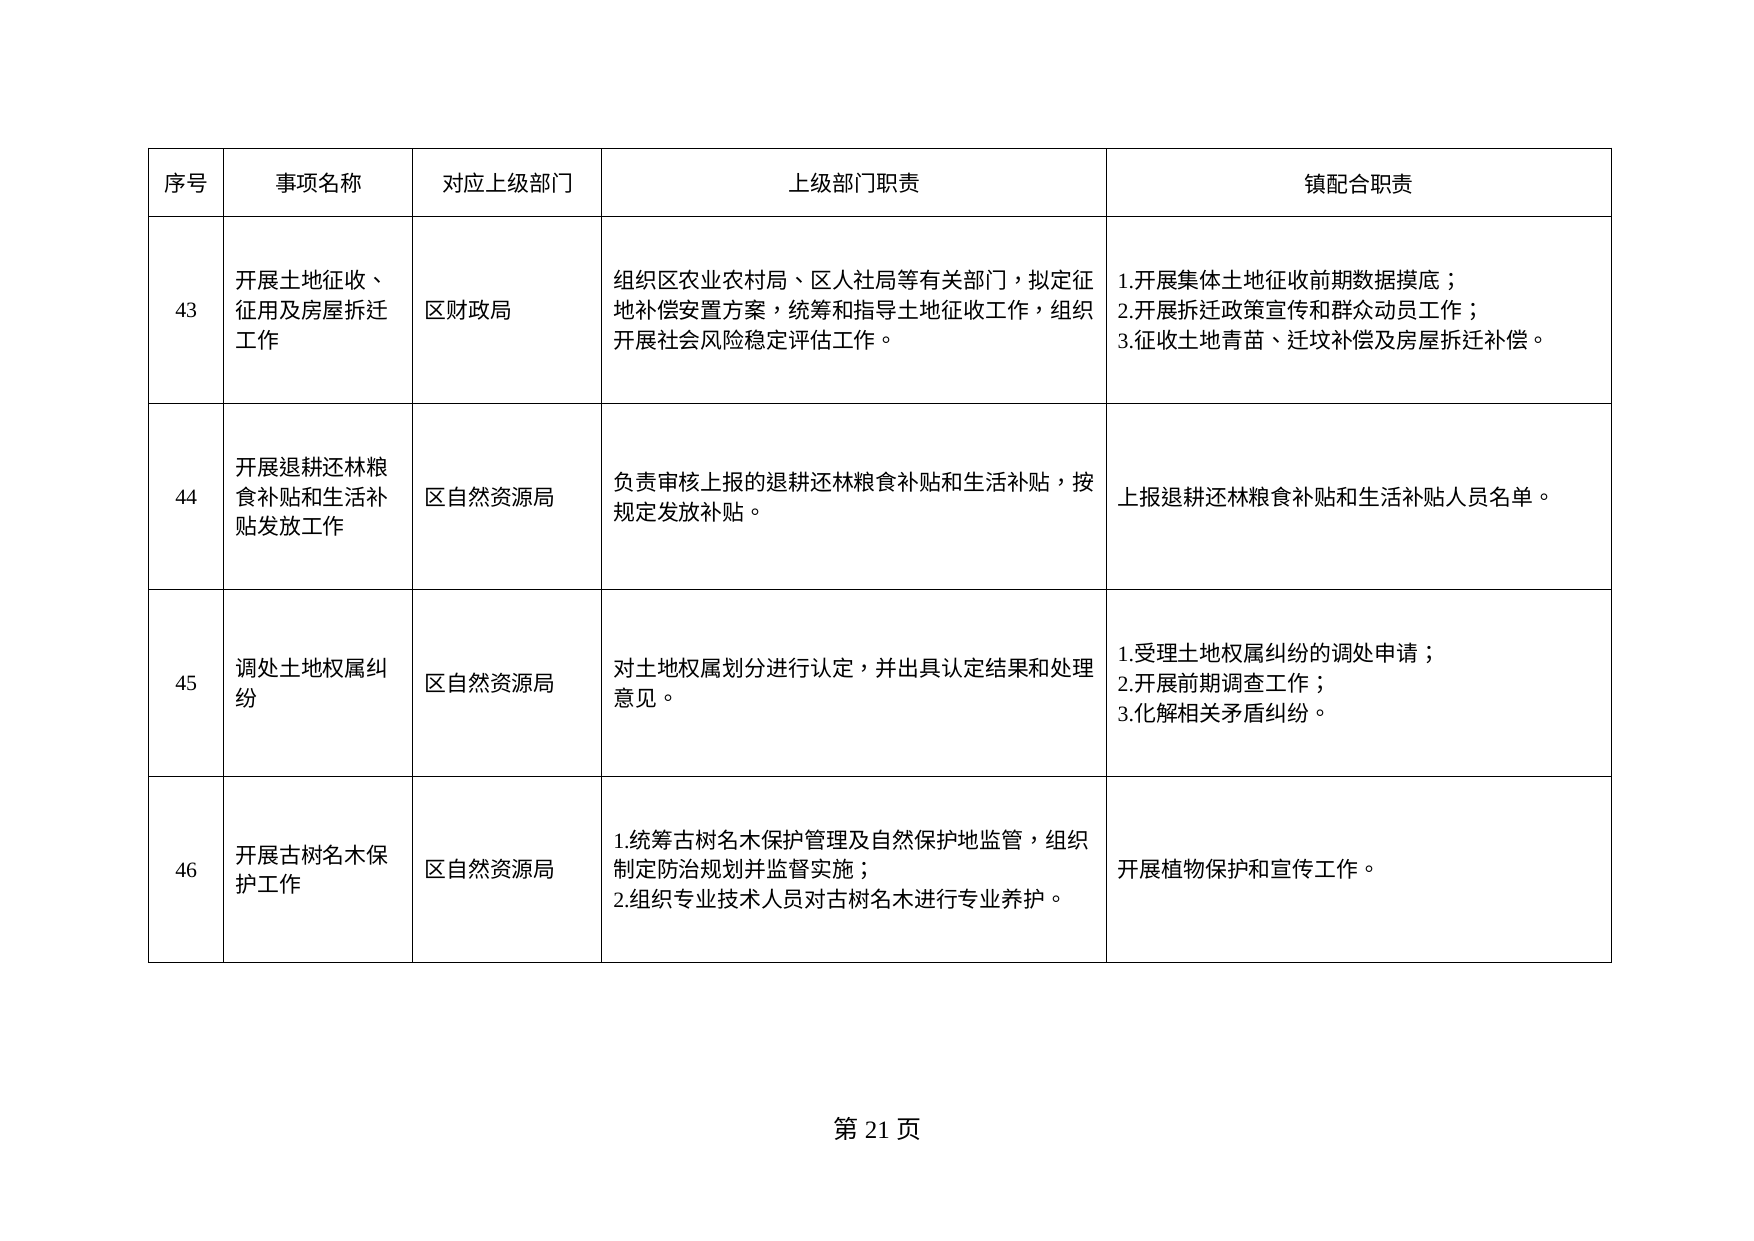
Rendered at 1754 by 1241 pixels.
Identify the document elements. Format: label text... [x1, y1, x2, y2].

table_cell 开展土地征收、征用及房屋拆迁工作 [224, 217, 412, 403]
table_cell 46 [149, 777, 223, 962]
table_cell 区财政局 [413, 217, 601, 403]
table_header 事项名称 [224, 149, 412, 216]
table_cell 区自然资源局 [413, 404, 601, 589]
table_header 镇配合职责 [1107, 149, 1611, 216]
table_cell 43 [149, 217, 223, 403]
table_cell 区自然资源局 [413, 590, 601, 776]
table_cell 开展植物保护和宣传工作。 [1107, 777, 1611, 962]
table_header 上级部门职责 [602, 149, 1106, 216]
table_cell 开展古树名木保护工作 [224, 777, 412, 962]
table_cell 对土地权属划分进行认定，并出具认定结果和处理意见。 [602, 590, 1106, 776]
table_cell 组织区农业农村局、区人社局等有关部门，拟定征地补偿安置方案，统筹和指导土地征收工作，组织开展社会风险稳定评估工作。 [602, 217, 1106, 403]
table_cell 44 [149, 404, 223, 589]
table_header 序号 [149, 149, 223, 216]
table_header 对应上级部门 [413, 149, 601, 216]
table_cell 1.受理土地权属纠纷的调处申请； 2.开展前期调查工作； 3.化解相关矛盾纠纷。 [1107, 590, 1611, 776]
table_cell 上报退耕还林粮食补贴和生活补贴人员名单。 [1107, 404, 1611, 589]
table_cell 45 [149, 590, 223, 776]
table_cell 调处土地权属纠纷 [224, 590, 412, 776]
table_cell 负责审核上报的退耕还林粮食补贴和生活补贴，按规定发放补贴。 [602, 404, 1106, 589]
table_cell 区自然资源局 [413, 777, 601, 962]
table_cell 1.开展集体土地征收前期数据摸底； 2.开展拆迁政策宣传和群众动员工作； 3.征收土地青苗、迁坟补偿及房屋拆迁补偿。 [1107, 217, 1611, 403]
table_cell 开展退耕还林粮食补贴和生活补贴发放工作 [224, 404, 412, 589]
table_cell 1.统筹古树名木保护管理及自然保护地监管，组织制定防治规划并监督实施； 2.组织专业技术人员对古树名木进行专业养护。 [602, 777, 1106, 962]
